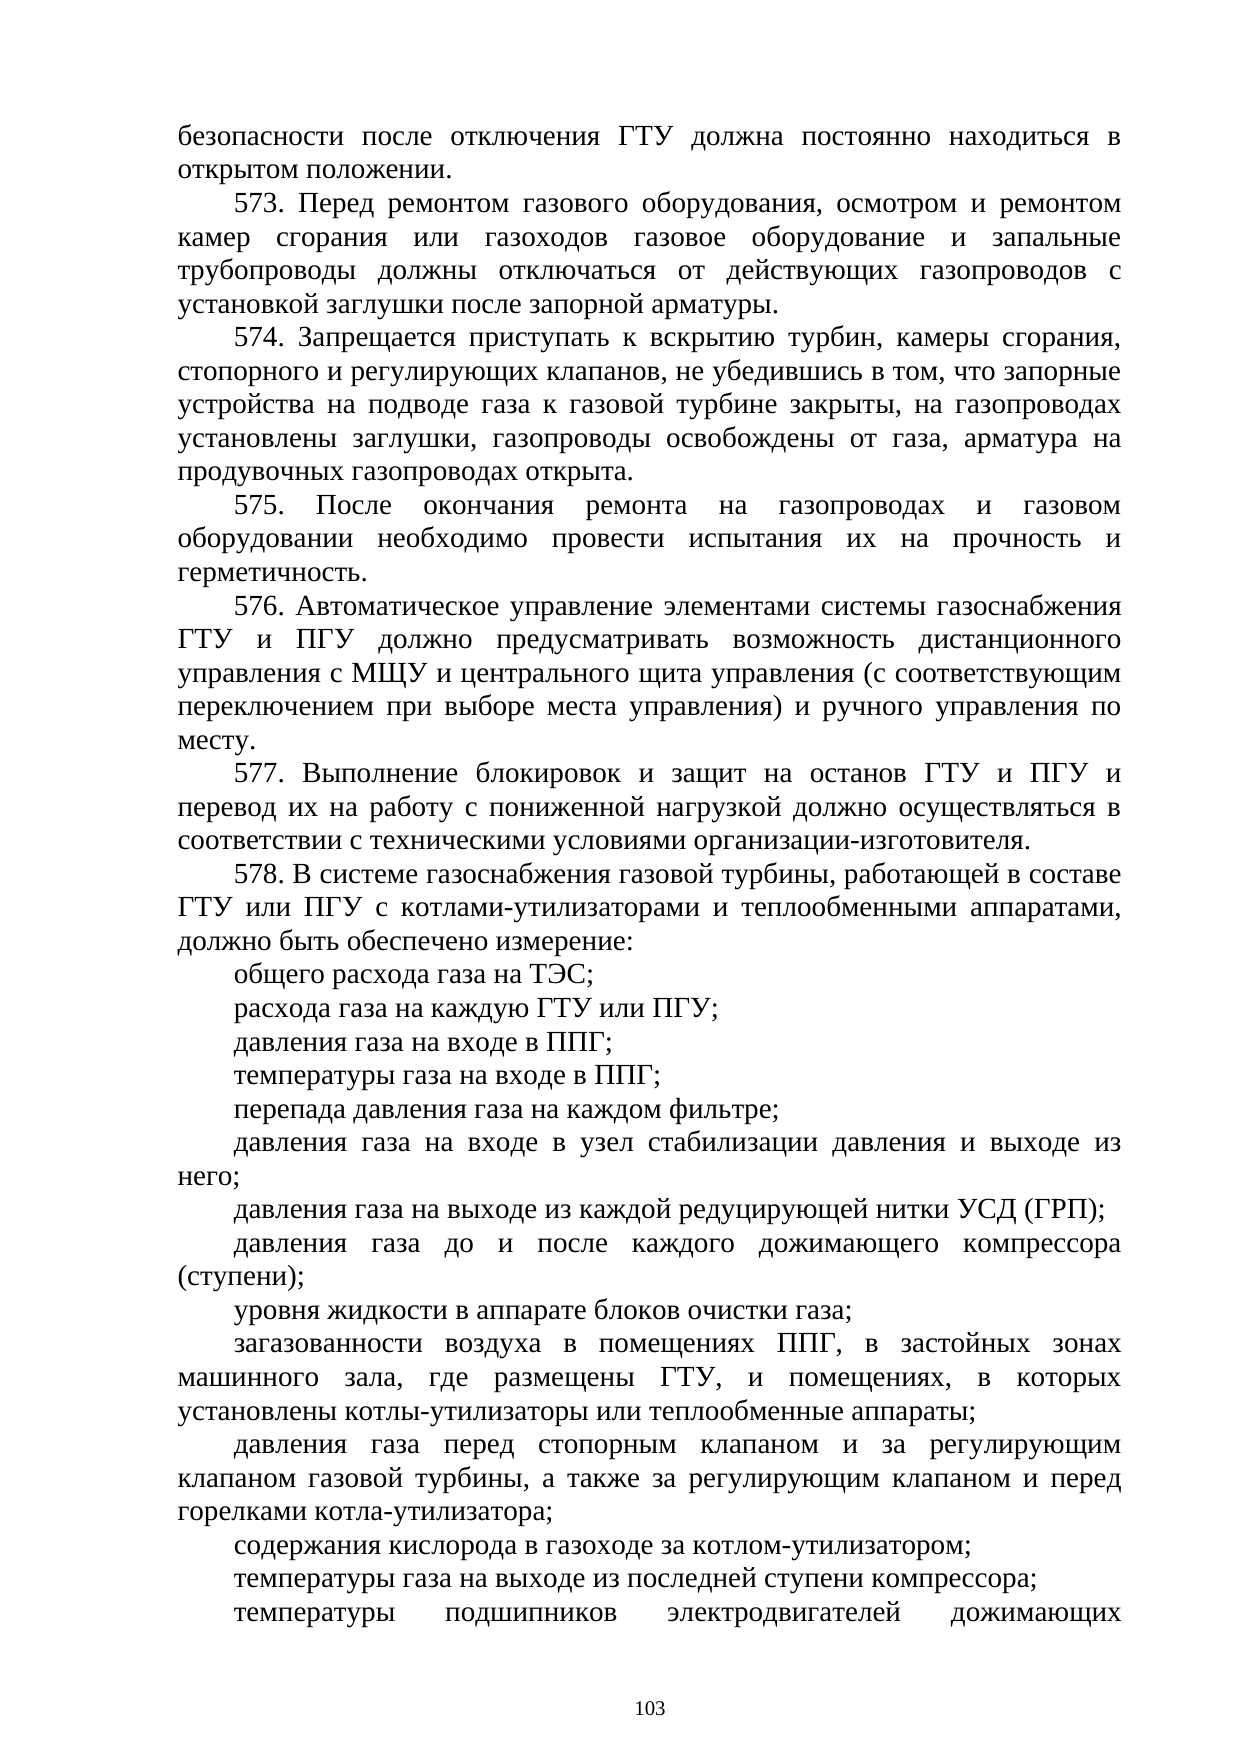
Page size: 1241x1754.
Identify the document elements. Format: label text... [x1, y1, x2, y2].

text 573. Перед ремонтом газового оборудования, осмотром и ремонтом камер сгорания или газоходов газовое оборудование и запальные трубопроводы должны отключаться от действующих газопроводов с установкой заглушки после запорной арматуры. [177, 185, 1122, 319]
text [177, 118, 1122, 185]
text 574. Запрещается приступать к вскрытию турбин, камеры сгорания, стопорного и регулирующих клапанов, не убедившись в том, что запорные устройства на подводе газа к газовой турбине закрыты, на газопроводах установлены заглушки, газопроводы освобождены от газа, арматура на продувочных газопроводах открыта. [177, 319, 1122, 487]
text 577. Выполнение блокировок и защит на останов ГТУ и ПГУ и перевод их на работу с пониженной нагрузкой должно осуществляться в соответствии с техническими условиями организации-изготовителя. [177, 755, 1122, 856]
text давления газа перед стопорным клапаном и за регулирующим клапаном газовой турбины, а также за регулирующим клапаном и перед горелками котла-утилизатора; [177, 1426, 1122, 1527]
text общего расхода газа на ТЭС; [177, 957, 1122, 990]
text уровня жидкости в аппарате блоков очистки газа; [177, 1292, 1122, 1326]
text 575. После окончания ремонта на газопроводах и газовом оборудовании необходимо провести испытания их на прочность и герметичность. [177, 487, 1122, 588]
text давления газа до и после каждого дожимающего компрессора (ступени); [177, 1225, 1122, 1292]
text давления газа на выходе из каждой редуцирующей нитки УСД (ГРП); [177, 1191, 1122, 1225]
text 578. В системе газоснабжения газовой турбины, работающей в составе ГТУ или ПГУ с котлами-утилизаторами и теплообменными аппаратами, должно быть обеспечено измерение: [177, 856, 1122, 957]
text давления газа на входе в ППГ; [177, 1024, 1122, 1057]
text 576. Автоматическое управление элементами системы газоснабжения ГТУ и ПГУ должно предусматривать возможность дистанционного управления с МЩУ и центрального щита управления (с соответствующим переключением при выборе места управления) и ручного управления по месту. [177, 588, 1122, 755]
text содержания кислорода в газоходе за котлом-утилизатором; [177, 1527, 1122, 1560]
text расхода газа на каждую ГТУ или ПГУ; [177, 990, 1122, 1024]
text температуры газа на выходе из последней ступени компрессора; [177, 1560, 1122, 1594]
text температуры газа на входе в ППГ; [177, 1057, 1122, 1091]
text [177, 1594, 1122, 1627]
text давления газа на входе в узел стабилизации давления и выходе из него; [177, 1124, 1122, 1191]
text перепада давления газа на каждом фильтре; [177, 1091, 1122, 1124]
text загазованности воздуха в помещениях ППГ, в застойных зонах машинного зала, где размещены ГТУ, и помещениях, в которых установлены котлы-утилизаторы или теплообменные аппараты; [177, 1326, 1122, 1426]
